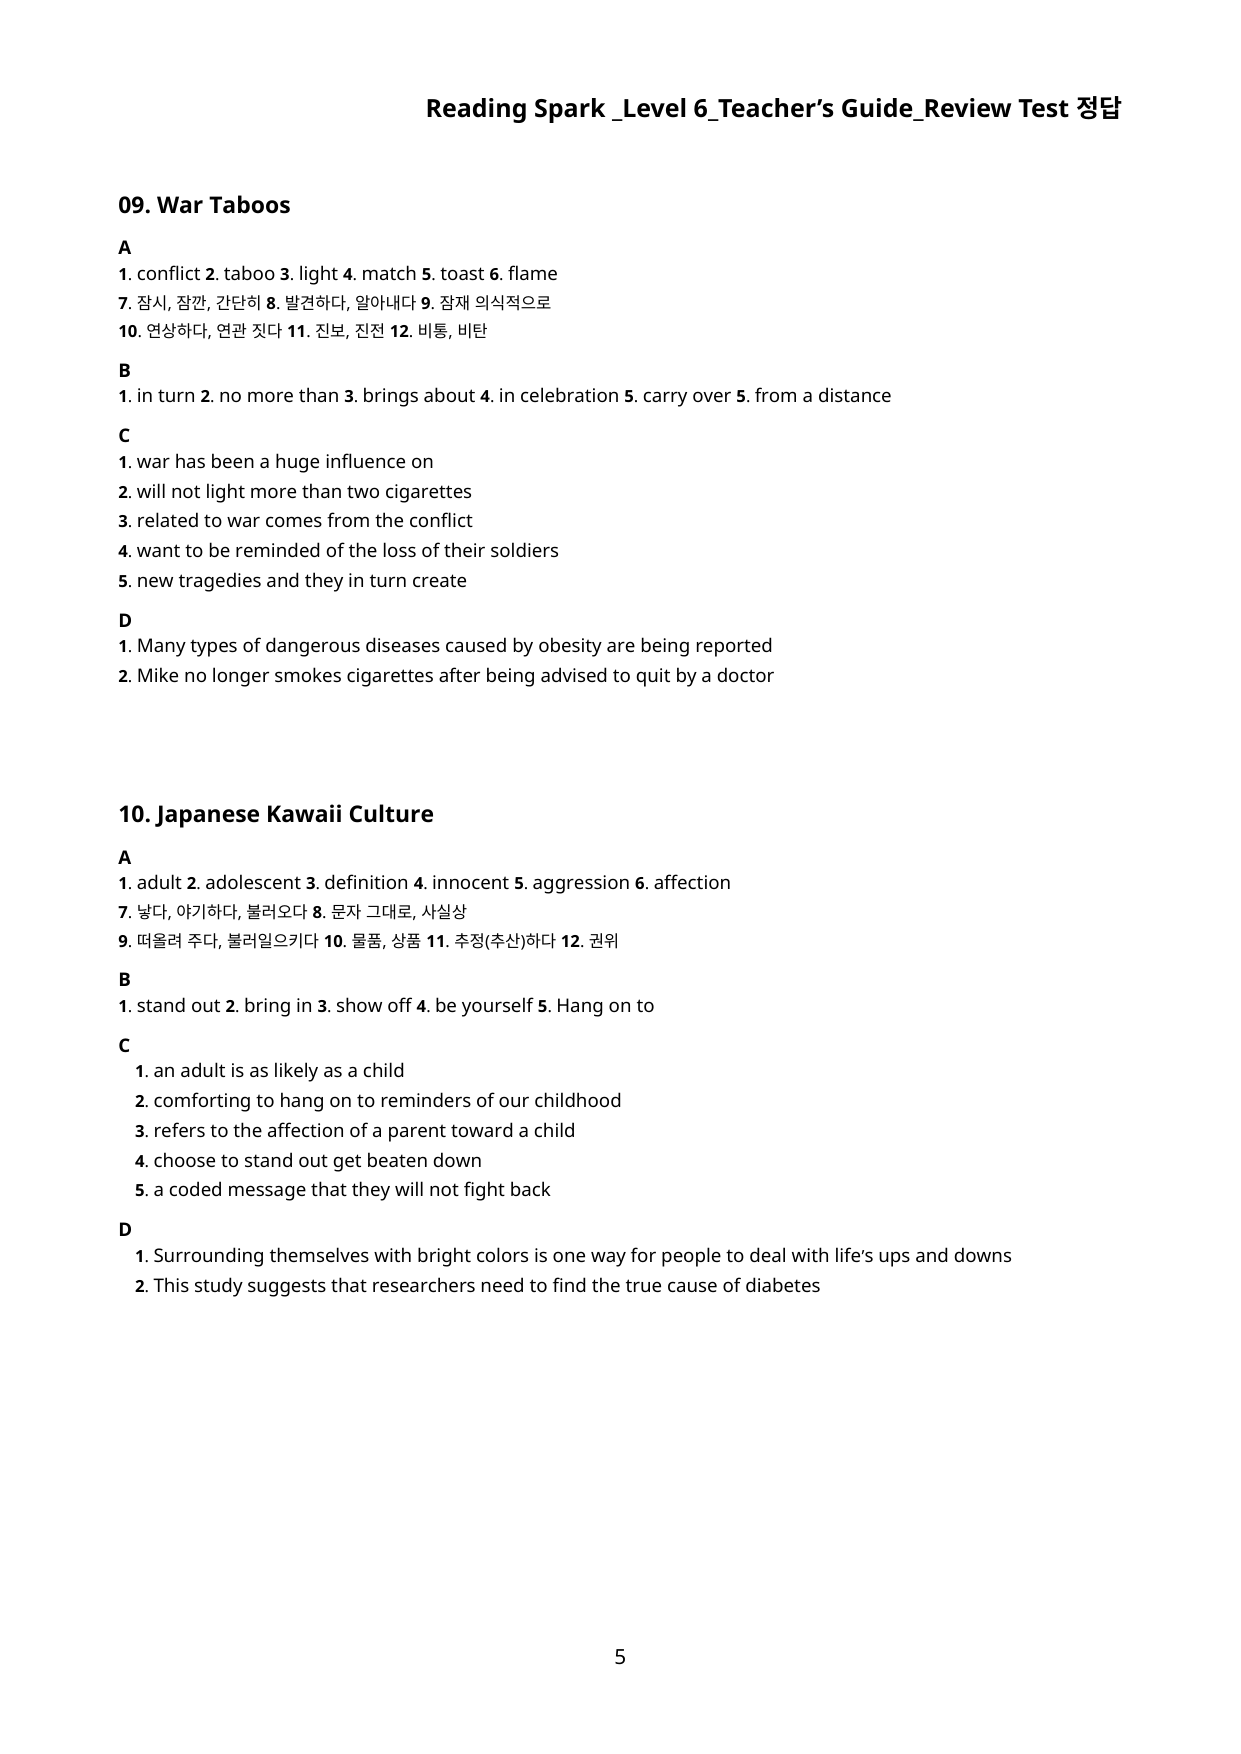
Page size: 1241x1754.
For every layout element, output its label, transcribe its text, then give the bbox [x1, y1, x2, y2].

text 1. stand out 2. bring in 3. show off 4. be yourself 5. Hang on to [118, 992, 1122, 1018]
text B [118, 967, 1122, 992]
text 9. 떠올려 주다, 불러일으키다 10. 물품, 상품 11. 추정(추산)하다 12. 권위 [118, 928, 1122, 952]
text 7. 낳다, 야기하다, 불러오다 8. 문자 그대로, 사실상 [118, 899, 1122, 924]
text 3. related to war comes from the conflict [118, 508, 1122, 533]
text 1. an adult is as likely as a child [135, 1058, 1122, 1083]
text 4. want to be reminded of the loss of their soldiers [118, 537, 1122, 563]
text 1. Surrounding themselves with bright colors is one way for people to deal with life’s ups and downs [135, 1242, 1122, 1268]
text 09. War Taboos [118, 189, 1122, 220]
text C [118, 1032, 1122, 1058]
text 1. Many types of dangerous diseases caused by obesity are being reported [118, 633, 1122, 658]
text 2. Mike no longer smokes cigarettes after being advised to quit by a doctor [118, 662, 1122, 688]
text 5. new tragedies and they in turn create [118, 567, 1122, 593]
text 7. 잠시, 잠깐, 간단히 8. 발견하다, 알아내다 9. 잠재 의식적으로 [118, 290, 1122, 314]
text 10. Japanese Kawaii Culture [118, 798, 1122, 829]
text 1. war has been a huge influence on [118, 448, 1122, 474]
text C [118, 423, 1122, 448]
text 1. in turn 2. no more than 3. brings about 4. in celebration 5. carry over 5. from a distance [118, 383, 1122, 408]
text D [118, 1217, 1122, 1242]
text A [118, 844, 1122, 870]
text D [118, 607, 1122, 633]
text A [118, 235, 1122, 260]
text 2. This study suggests that researchers need to find the true cause of diabetes [135, 1272, 1122, 1297]
text B [118, 357, 1122, 383]
text 10. 연상하다, 연관 짓다 11. 진보, 진전 12. 비통, 비탄 [118, 318, 1122, 343]
text 5. a coded message that they will not fight back [135, 1177, 1122, 1202]
text 2. will not light more than two cigarettes [118, 478, 1122, 503]
text 1. conflict 2. taboo 3. light 4. match 5. toast 6. flame [118, 260, 1122, 286]
text 3. refers to the affection of a parent toward a child [135, 1117, 1122, 1143]
text 1. adult 2. adolescent 3. definition 4. innocent 5. aggression 6. affection [118, 870, 1122, 895]
text 2. comforting to hang on to reminders of our childhood [135, 1087, 1122, 1113]
text 4. choose to stand out get beaten down [135, 1147, 1122, 1172]
